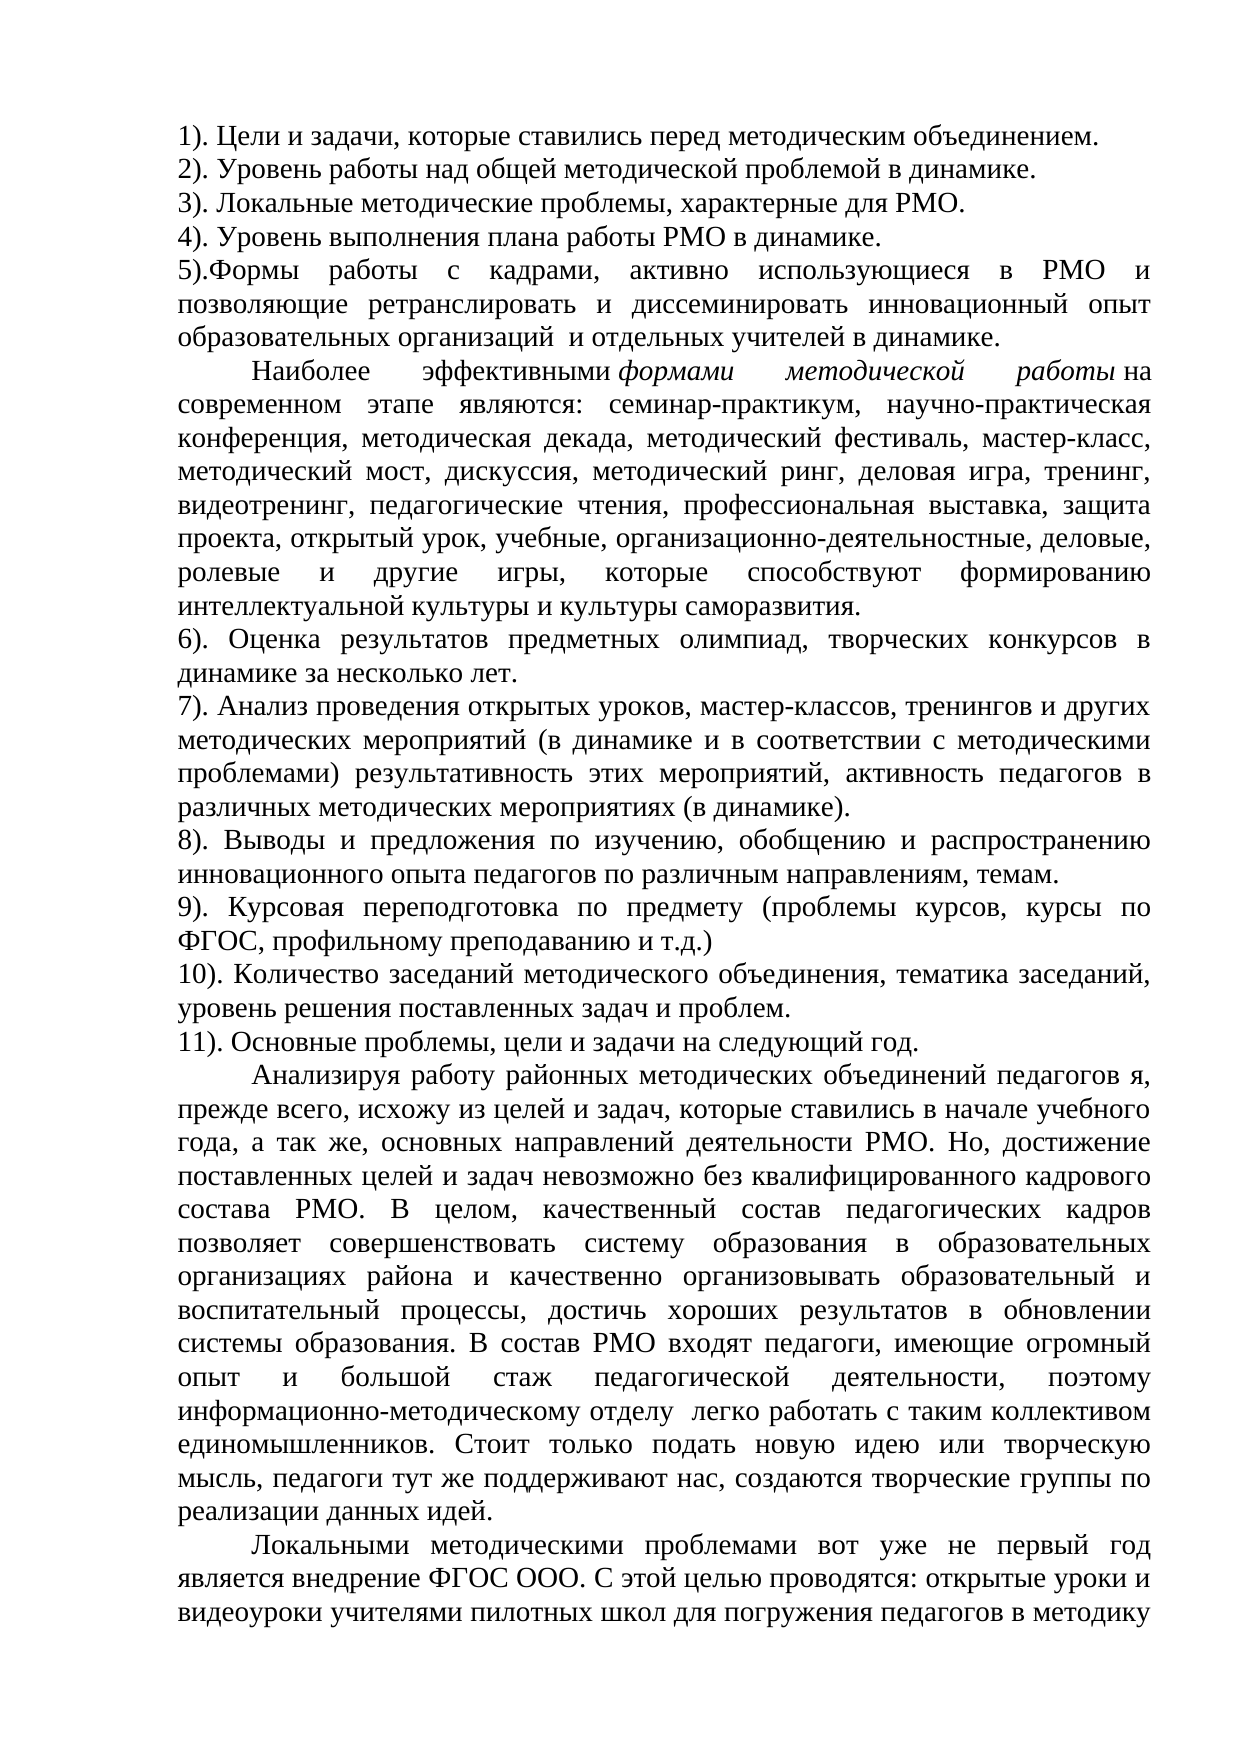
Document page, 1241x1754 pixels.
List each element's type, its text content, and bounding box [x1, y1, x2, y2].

text 1). Цели и задачи, которые ставились перед методическим объединением. [177, 118, 1152, 152]
text Анализируя работу районных методических объединений педагогов я, прежде всего, исхожу из целей и задач, которые ставились в начале учебного года, а так же, основных направлений деятельности РМО. Но, достижение поставленных целей и задач невозможно без квалифицированного кадрового состава РМО. В целом, качественный состав педагогических кадров позволяет совершенствовать систему образования в образовательных организациях района и качественно организовывать образовательный и воспитательный процессы, достичь хороших результатов в обновлении системы образования. В состав РМО входят педагоги, имеющие огромный опыт и большой стаж педагогической деятельности, поэтому информационно-методическому отделу легко работать с таким коллективом единомышленников. Стоит только подать новую идею или творческую мысль, педагоги тут же поддерживают нас, создаются творческие группы по реализации данных идей. [177, 1057, 1152, 1527]
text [177, 1527, 1152, 1627]
text 9). Курсовая переподготовка по предмету (проблемы курсов, курсы по ФГОС, профильному преподаванию и т.д.) [177, 889, 1152, 957]
text 11). Основные проблемы, цели и задачи на следующий год. [177, 1024, 1152, 1057]
text 2). Уровень работы над общей методической проблемой в динамике. [177, 152, 1152, 185]
text 3). Локальные методические проблемы, характерные для РМО. [177, 185, 1152, 219]
text 7). Анализ проведения открытых уроков, мастер-классов, тренингов и других методических мероприятий (в динамике и в соответствии с методическими проблемами) результативность этих мероприятий, активность педагогов в различных методических мероприятиях (в динамике). [177, 688, 1152, 822]
text 8). Выводы и предложения по изучению, обобщению и распространению инновационного опыта педагогов по различным направлениям, темам. [177, 822, 1152, 889]
text 6). Оценка результатов предметных олимпиад, творческих конкурсов в динамике за несколько лет. [177, 621, 1152, 688]
text 10). Количество заседаний методического объединения, тематика заседаний, уровень решения поставленных задач и проблем. [177, 957, 1152, 1024]
text Наиболее эффективными формами методической работы на современном этапе являются: семинар-практикум, научно-практическая конференция, методическая декада, методический фестиваль, мастер-класс, методический мост, дискуссия, методический ринг, деловая игра, тренинг, видеотренинг, педагогические чтения, профессиональная выставка, защита проекта, открытый урок, учебные, организационно-деятельностные, деловые, ролевые и другие игры, которые способствуют формированию интеллектуальной культуры и культуры саморазвития. [177, 353, 1152, 621]
text 4). Уровень выполнения плана работы РМО в динамике. [177, 219, 1152, 252]
text 5).Формы работы с кадрами, активно использующиеся в РМО и позволяющие ретранслировать и диссеминировать инновационный опыт образовательных организаций и отдельных учителей в динамике. [177, 252, 1152, 353]
